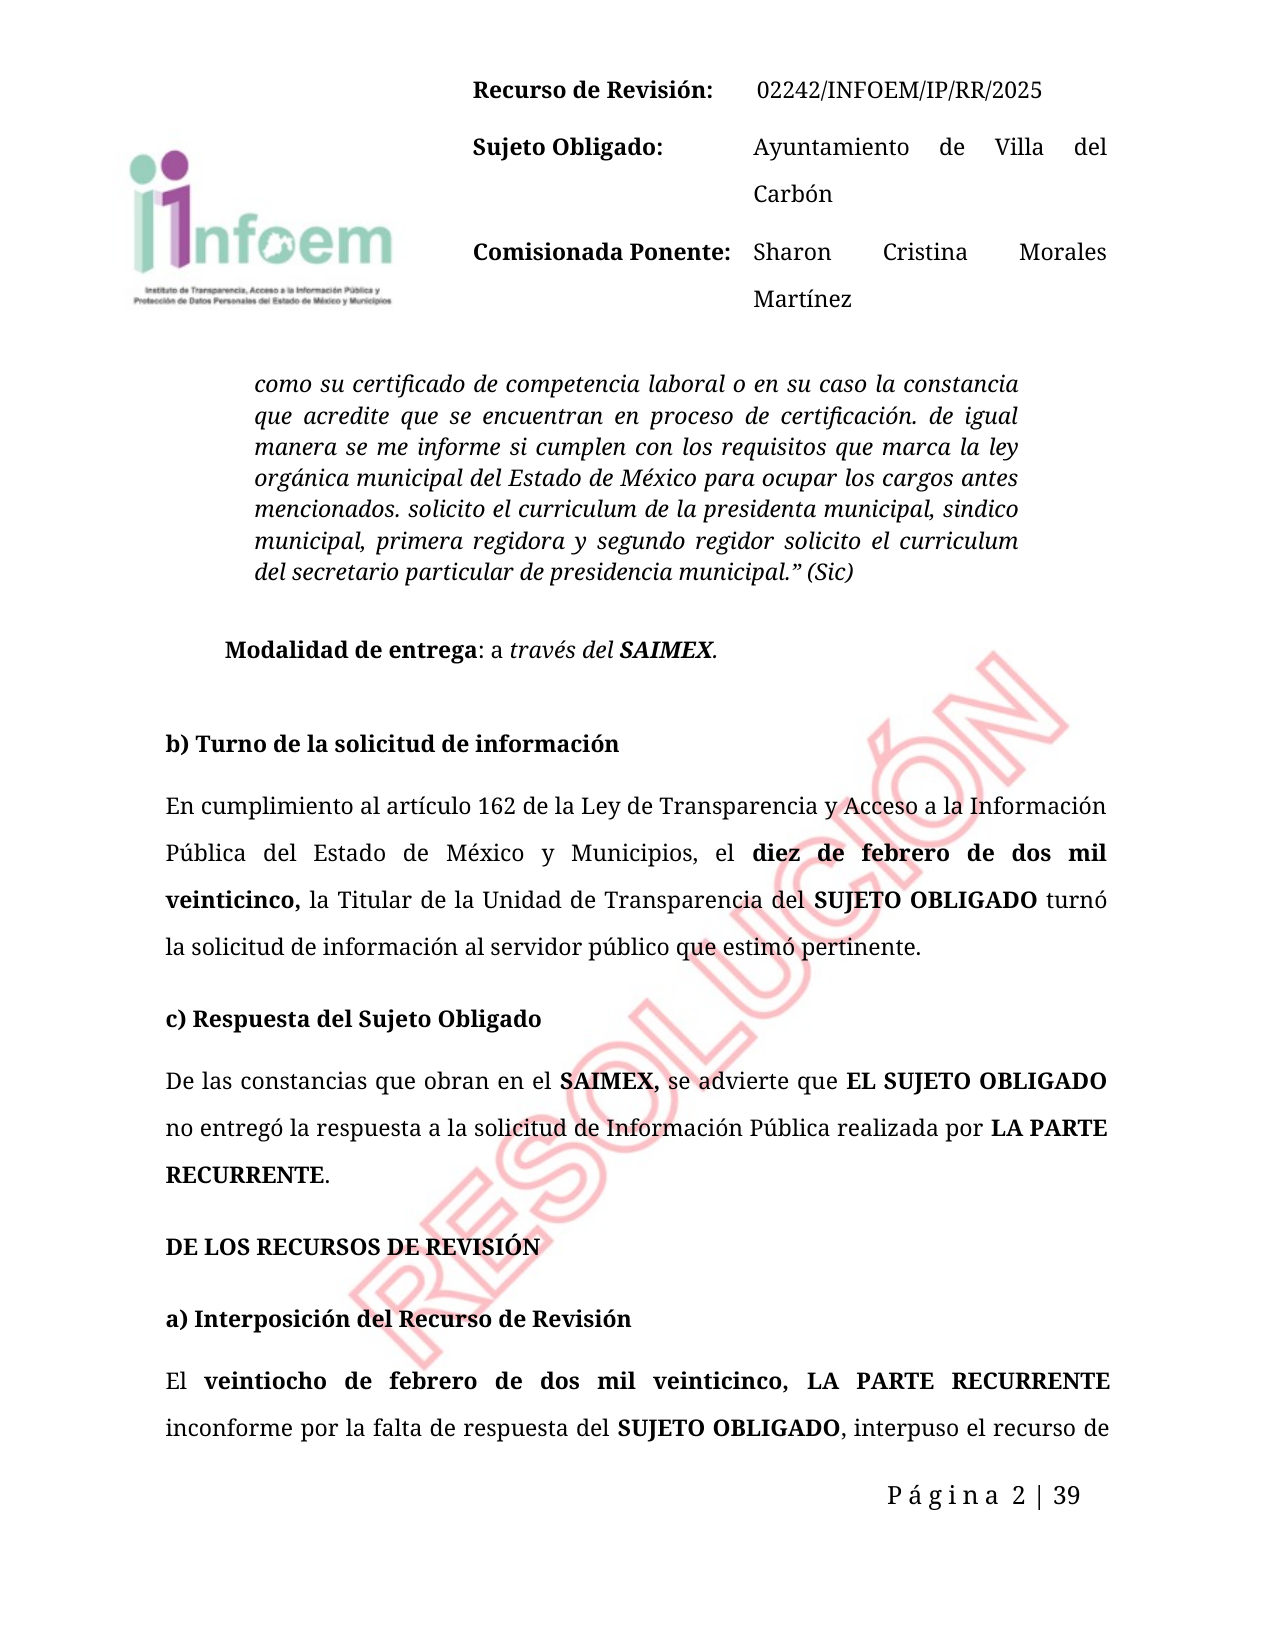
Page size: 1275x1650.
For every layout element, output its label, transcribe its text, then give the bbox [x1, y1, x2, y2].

picture [1007, 85, 1013, 97]
text De las constancias que obran en el SAIMEX, se advierte que EL SUJETO OBLIGADO no entregó la respuesta a la solicitud de Información Pública realizada por LA PARTE RECURRENTE. [165, 1065, 1107, 1190]
subtitle b) Turno de la solicitud de información [165, 728, 1107, 759]
picture [681, 87, 685, 97]
picture [557, 87, 561, 97]
picture [870, 85, 879, 97]
picture [759, 85, 765, 97]
subtitle a) Interposición del Recurso de Revisión [165, 1303, 1107, 1334]
picture [843, 85, 848, 93]
text En cumplimiento al artículo 162 de la Ley de Transparencia y Acceso a la Información Pública del Estado de México y Municipios, el diez de febrero de dos mil veinticinco, la Titular de la Unidad de Transparencia del SUJETO OBLIGADO turnó la solicitud de información al servidor público que estimó pertinente. [165, 790, 1107, 962]
subtitle DE LOS RECURSOS DE REVISIÓN [165, 1231, 1107, 1262]
picture [905, 85, 912, 94]
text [254, 368, 1022, 587]
text Modalidad de entrega: a través del SAIMEX. [224, 634, 1048, 665]
subtitle c) Respuesta del Sujeto Obligado [165, 1003, 1107, 1034]
picture [0, 85, 1275, 1650]
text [165, 1365, 1110, 1443]
picture [577, 85, 581, 96]
